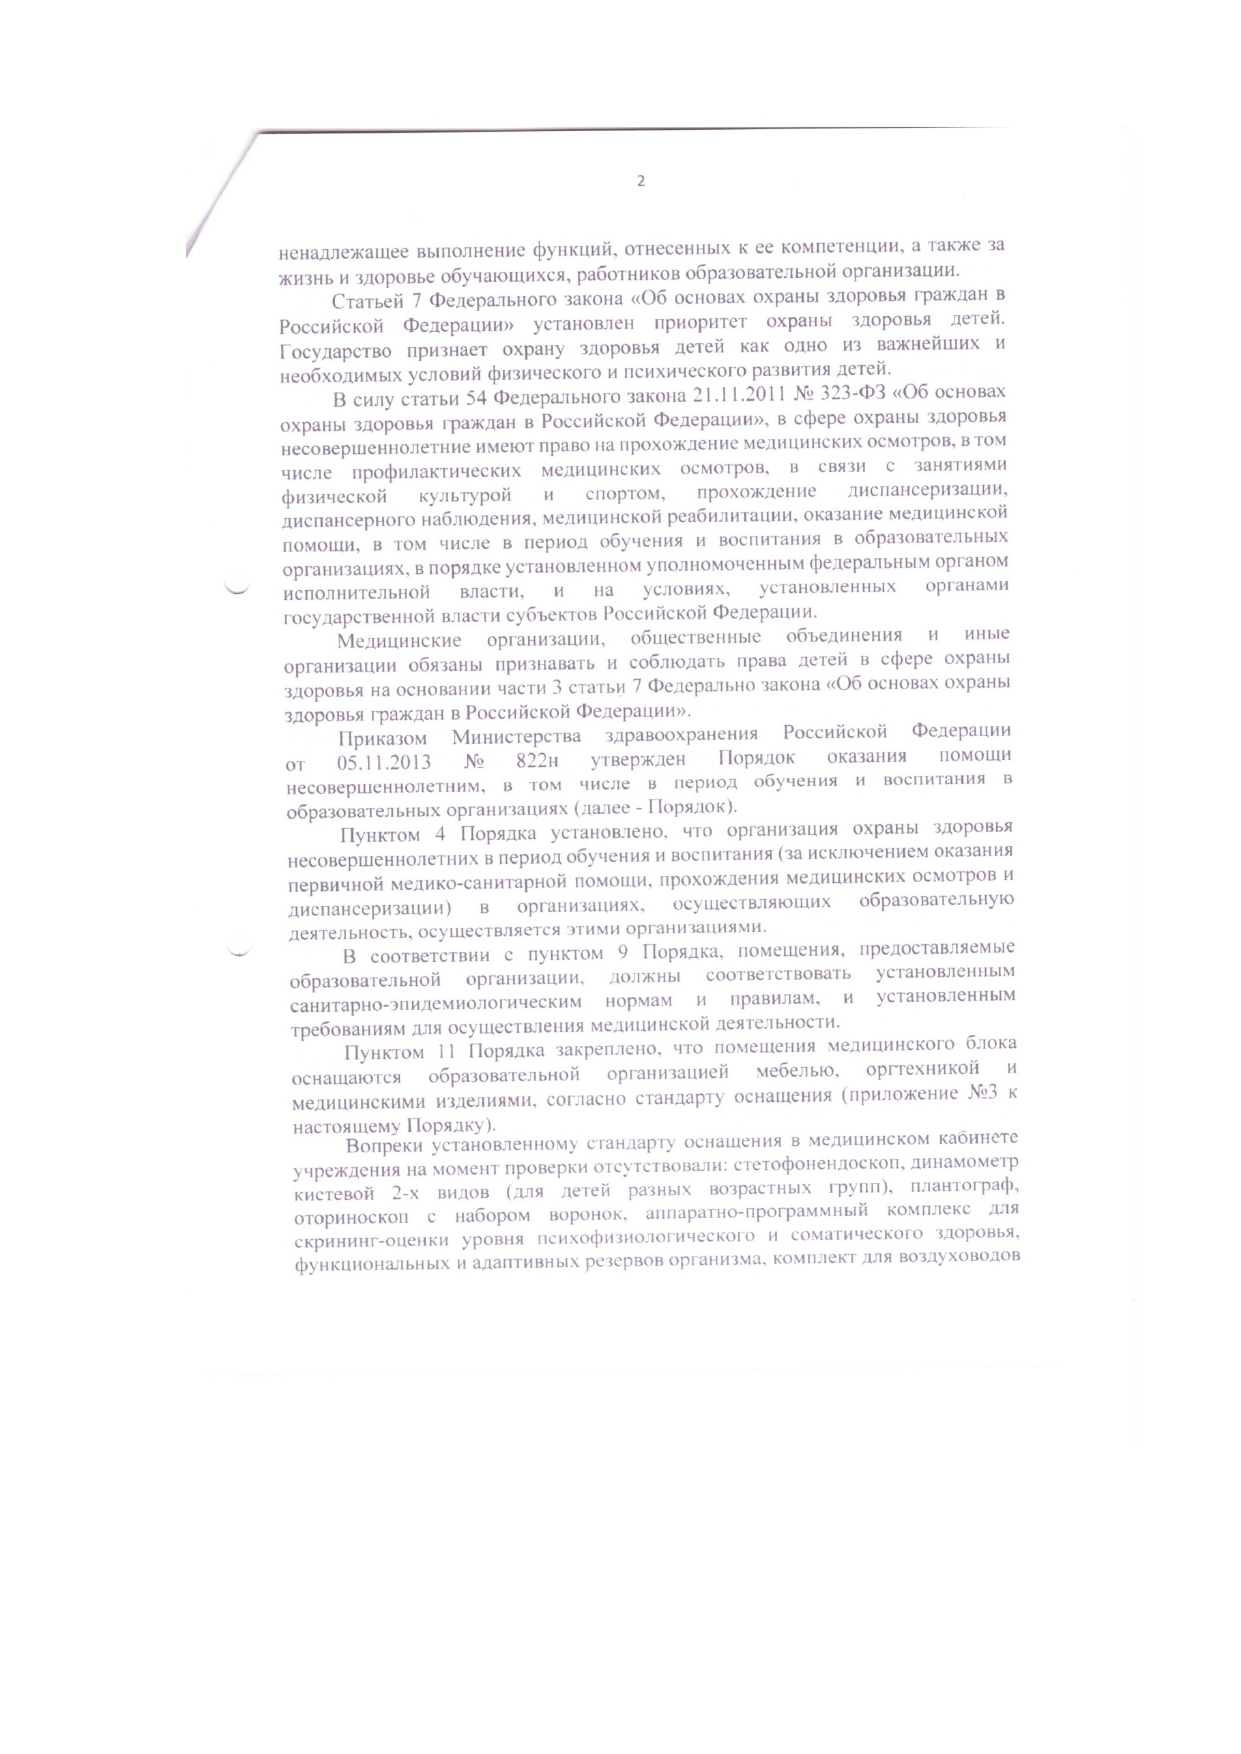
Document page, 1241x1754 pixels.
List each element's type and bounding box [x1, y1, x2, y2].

picture [177, 118, 1152, 1458]
